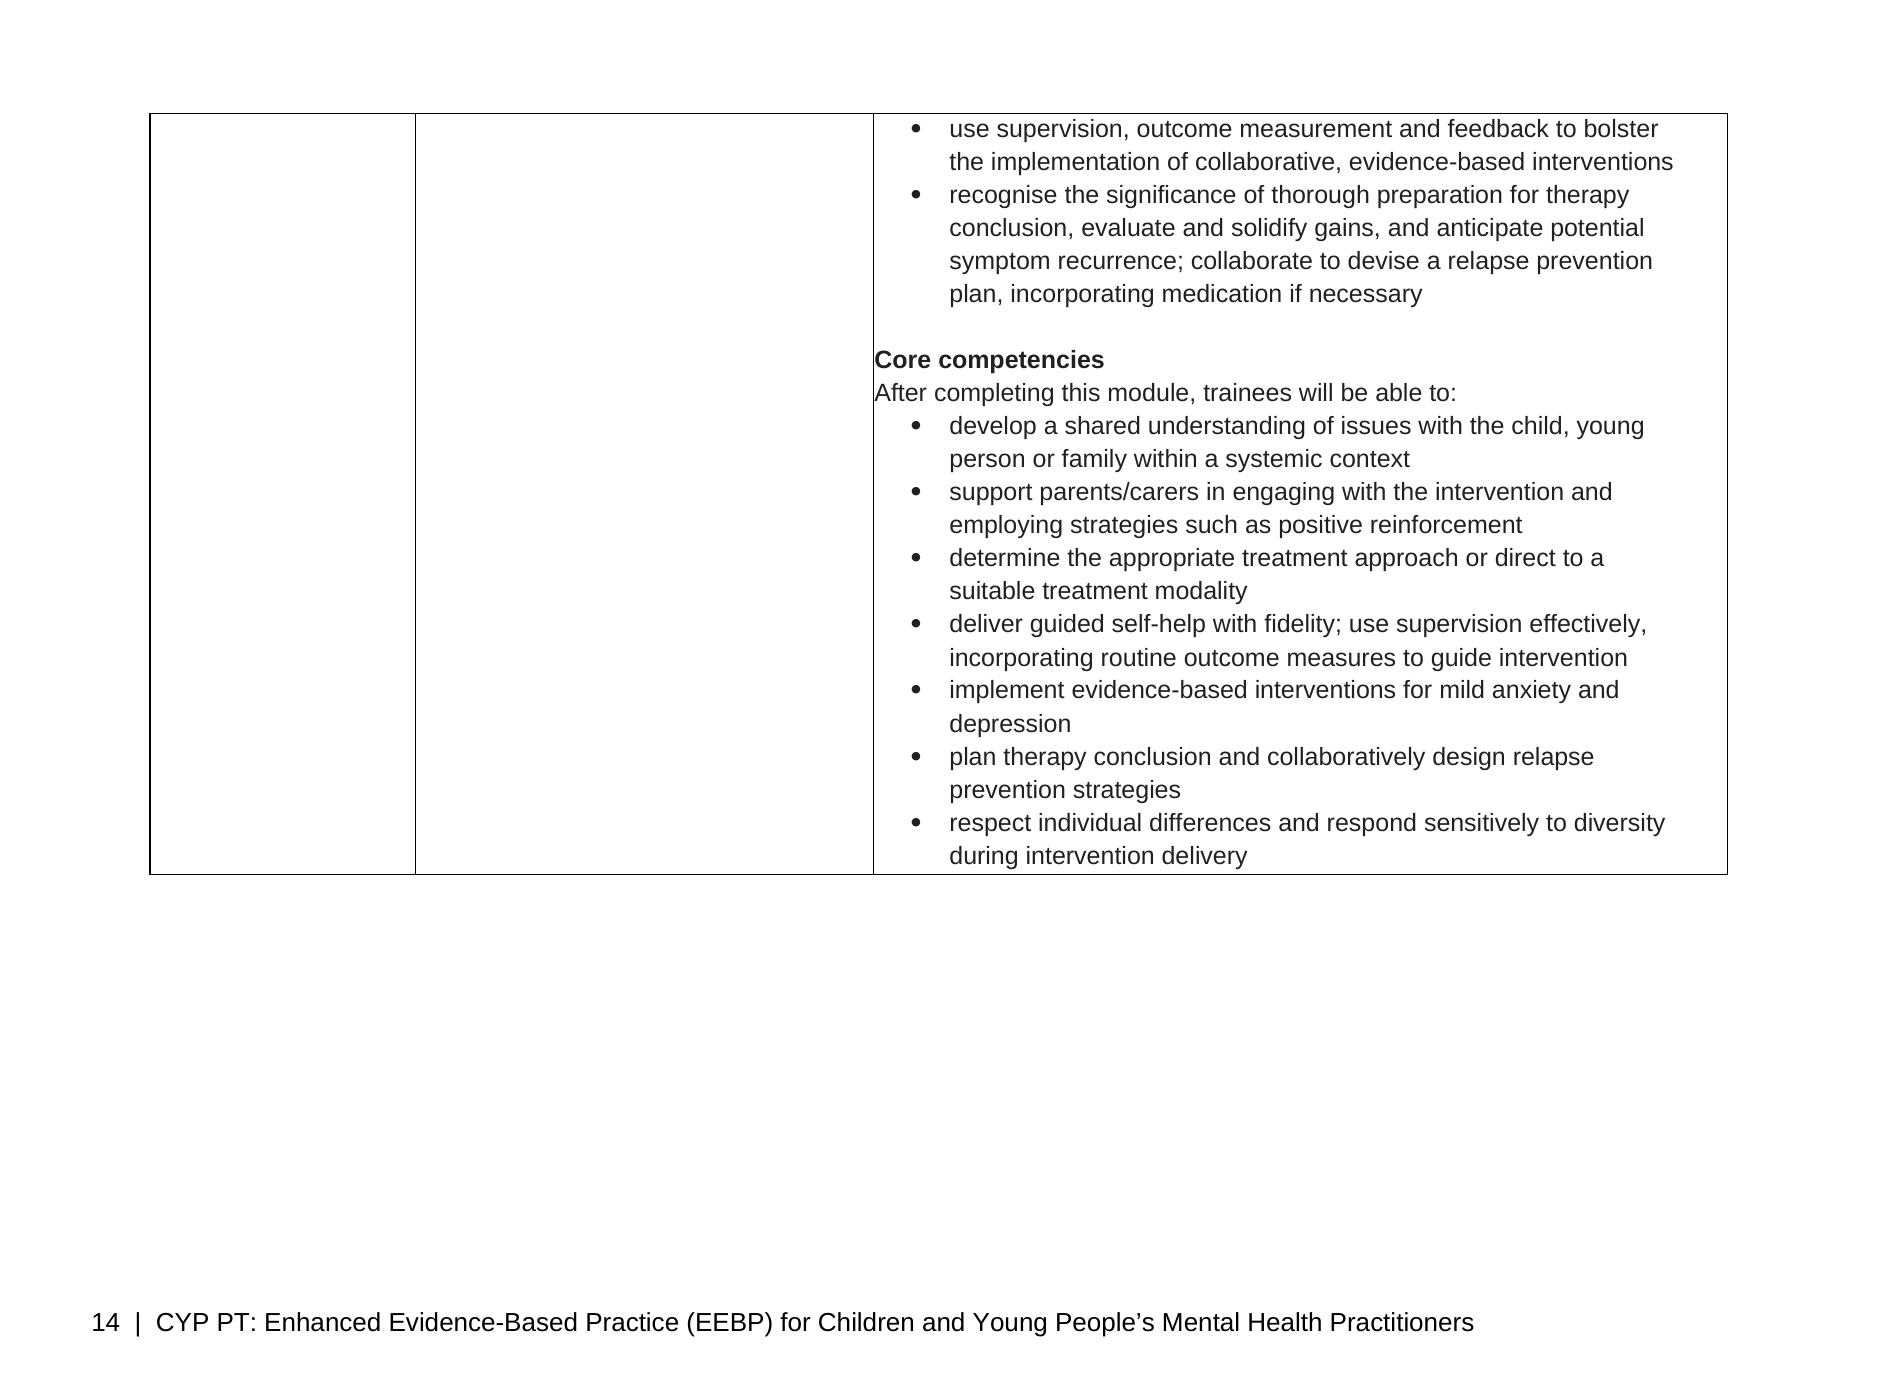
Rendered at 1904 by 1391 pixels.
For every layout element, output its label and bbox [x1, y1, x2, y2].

table_cell [874, 114, 1727, 874]
table_cell [151, 114, 415, 874]
table_cell [416, 114, 873, 874]
